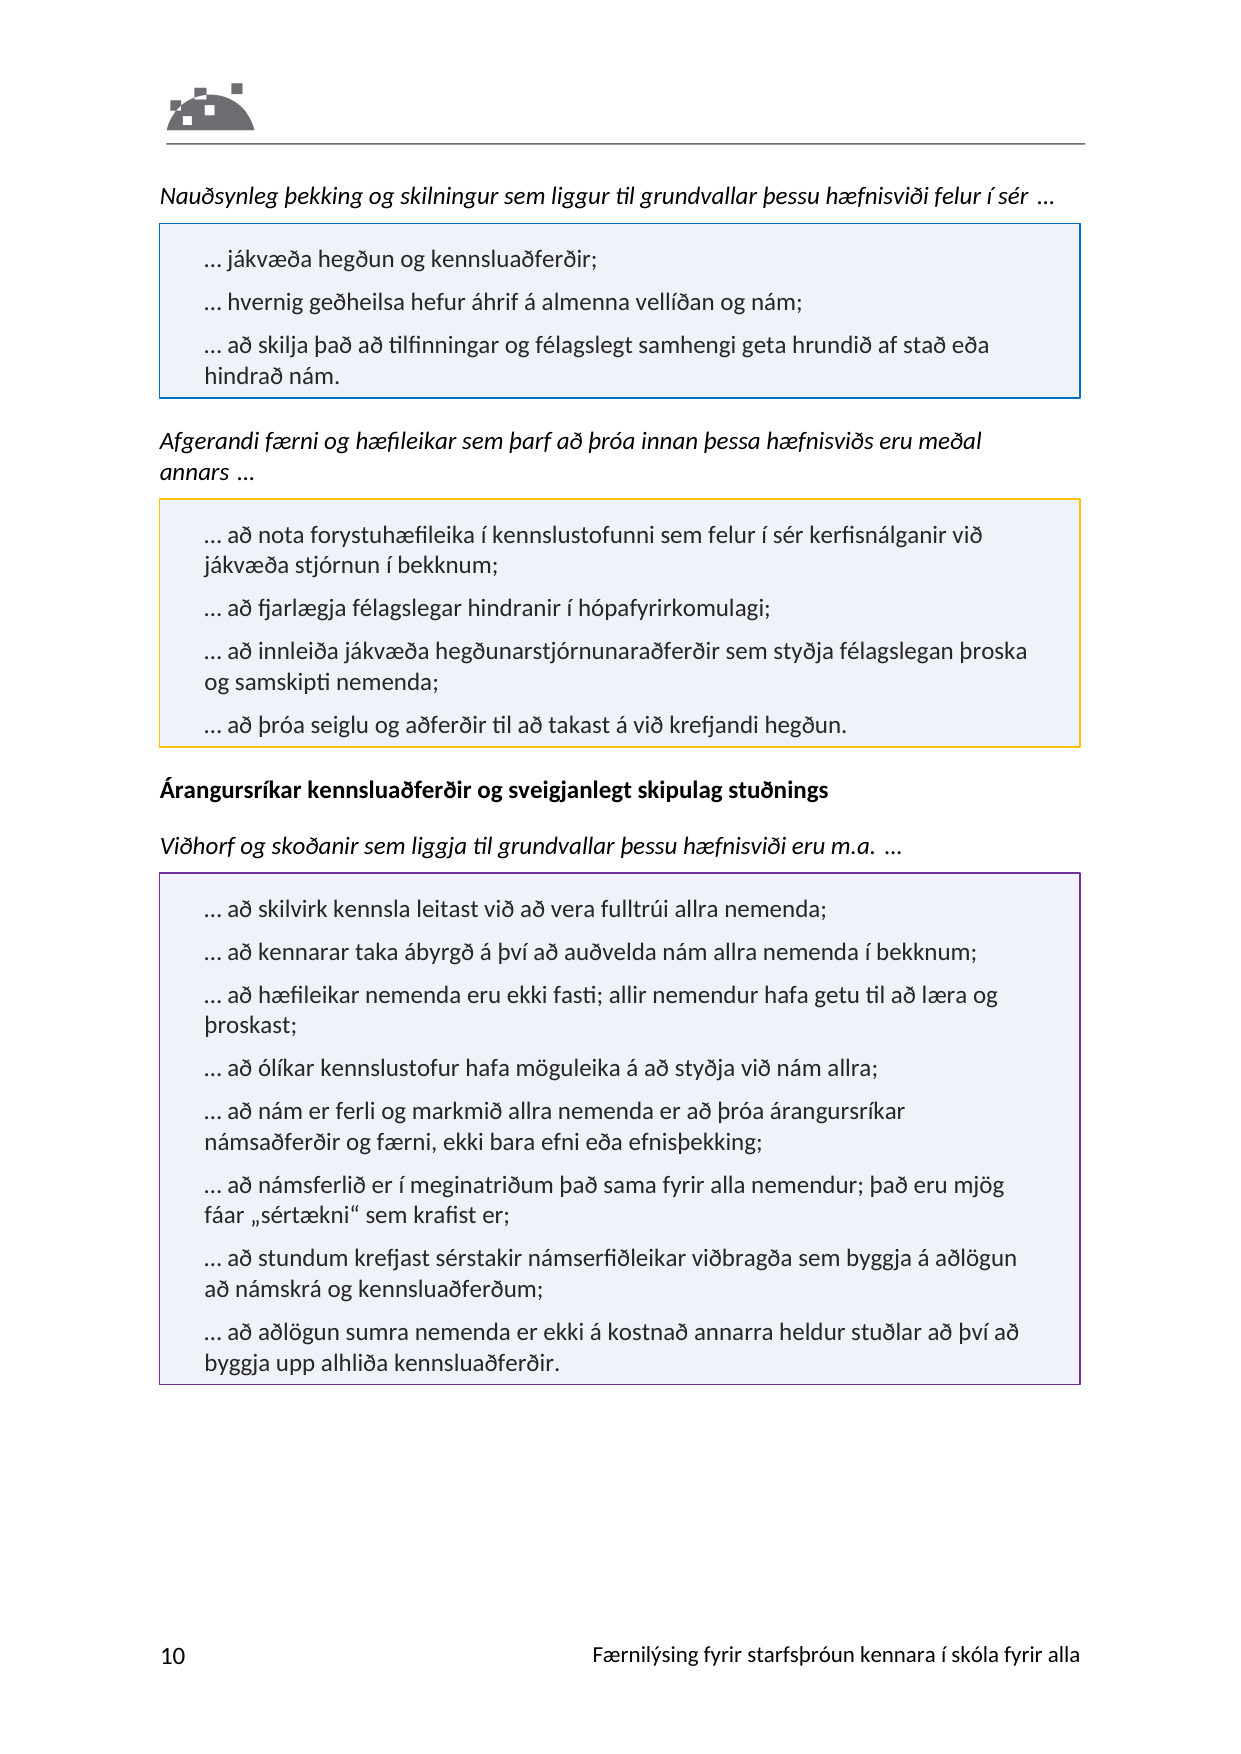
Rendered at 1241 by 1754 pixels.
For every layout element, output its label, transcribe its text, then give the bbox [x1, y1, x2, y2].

subtitle Afgerandi færni og hæfileikar sem þarf að þróa innan þessa hæfnisviðs eru meðal annars … [159, 425, 1081, 486]
subtitle Viðhorf og skoðanir sem liggja til grundvallar þessu hæfnisviði eru m.a. … [159, 830, 1081, 860]
subtitle Nauðsynleg þekking og skilningur sem liggur til grundvallar þessu hæfnisviði felur í sér … [159, 180, 1081, 211]
picture [159, 73, 1090, 152]
subtitle Árangursríkar kennsluaðferðir og sveigjanlegt skipulag stuðnings [159, 774, 1081, 805]
